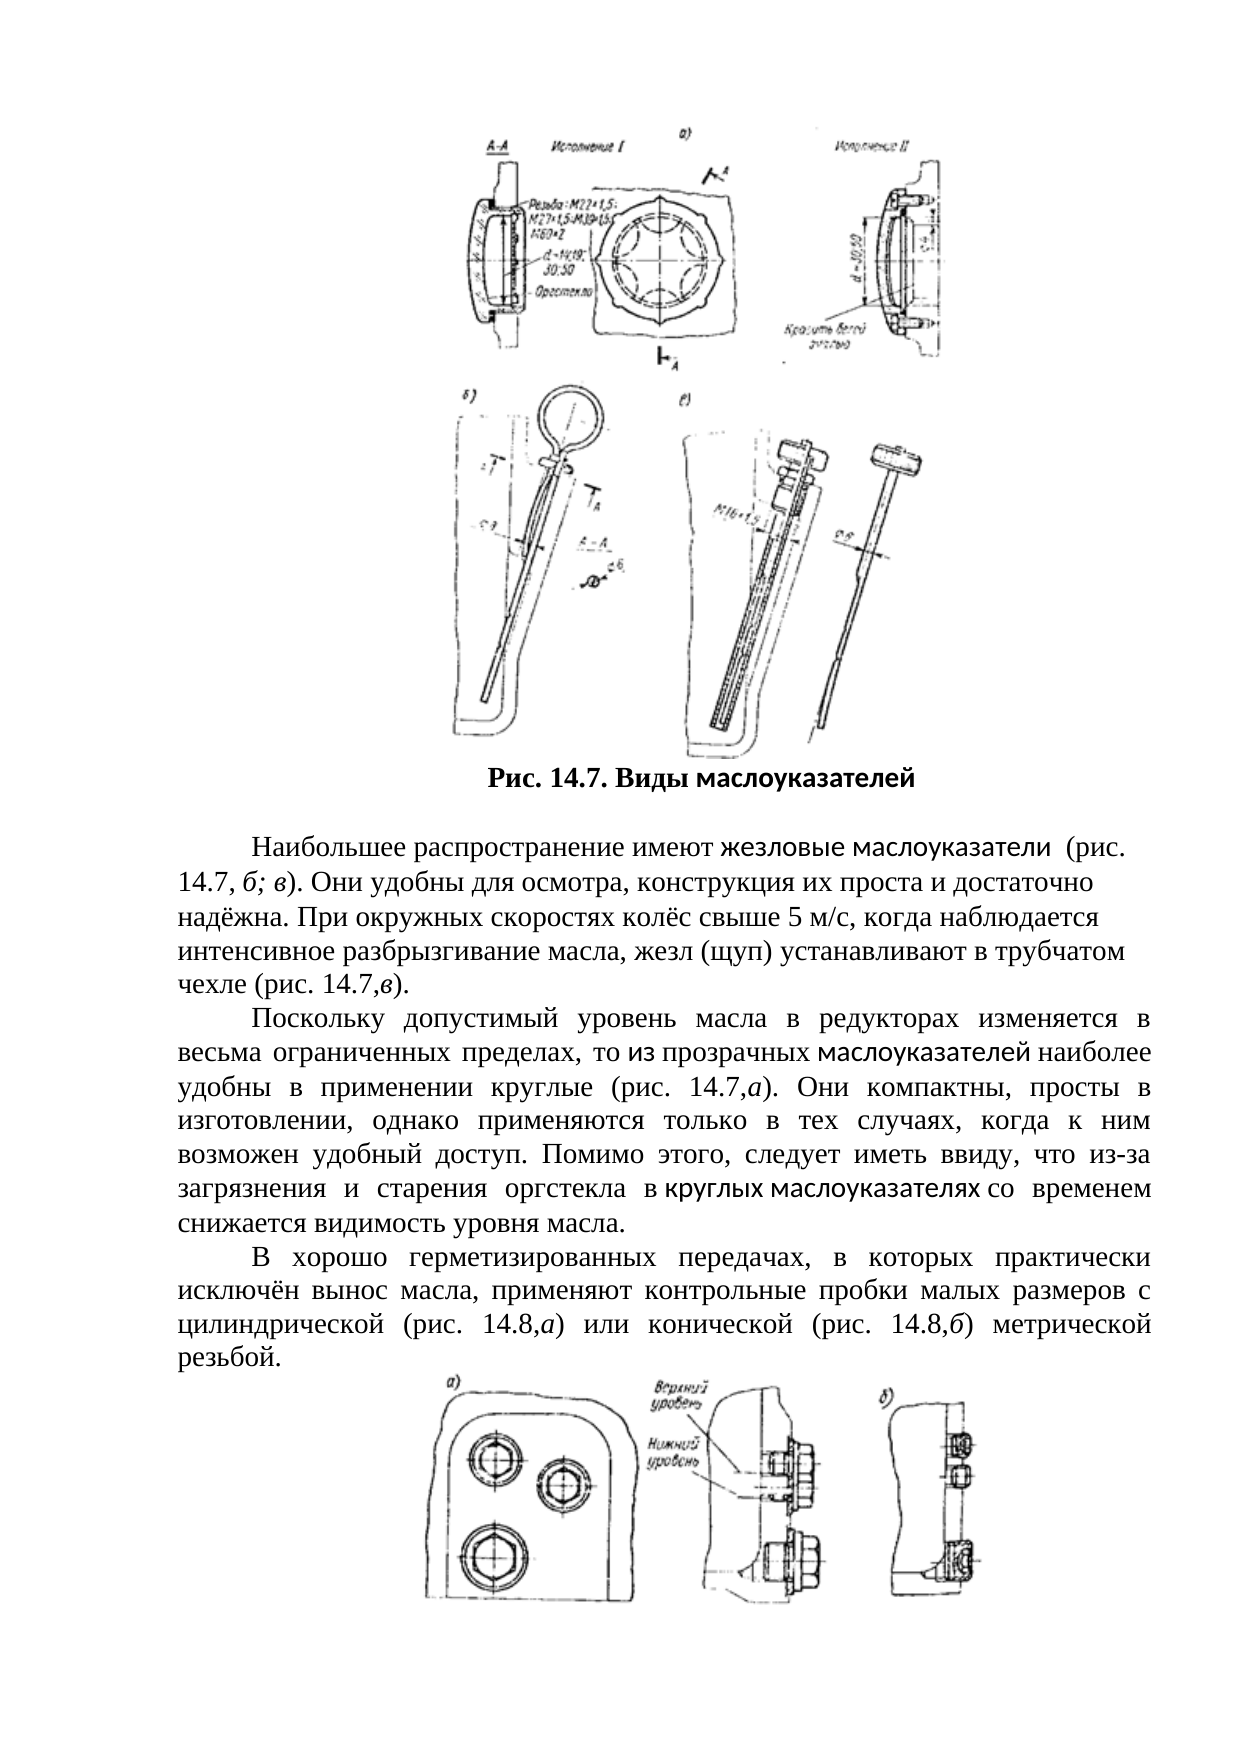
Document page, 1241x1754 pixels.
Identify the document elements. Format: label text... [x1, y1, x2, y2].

text Поскольку допустимый уровень масла в редукторах изменяется в весьма ограниченных пределах, то из прозрачных маслоуказателей наиболее удобны в применении круглые (рис. 14.7,а). Они компактны, просты в изготовлении, однако применяются только в тех случаях, когда к ним возможен удобный доступ. Помимо этого, следует иметь ввиду, что из-за загрязнения и старения оргстекла в круглых маслоуказателях со временем снижается видимость уровня масла. [177, 1000, 1152, 1239]
text Рис. 14.7. Виды маслоуказателей [177, 759, 1152, 794]
picture [410, 1372, 993, 1619]
text Наибольшее распространение имеют жезловые маслоуказатели (рис. 14.7, б; в). Они удобны для осмотра, конструкция их проста и достаточно надёжна. При окружных скоростях колёс свыше 5 м/c, когда наблюдается интенсивное разбрызгивание масла, жезл (щуп) устанавливают в трубчатом чехле (рис. 14.7,в). [177, 828, 1152, 1000]
picture [445, 118, 958, 759]
text В хорошо герметизированных передачах, в которых практически исключён вынос масла, применяют контрольные пробки малых размеров с цилиндрической (рис. 14.8,а) или конической (рис. 14.8,б) метрической резьбой. [177, 1239, 1152, 1373]
